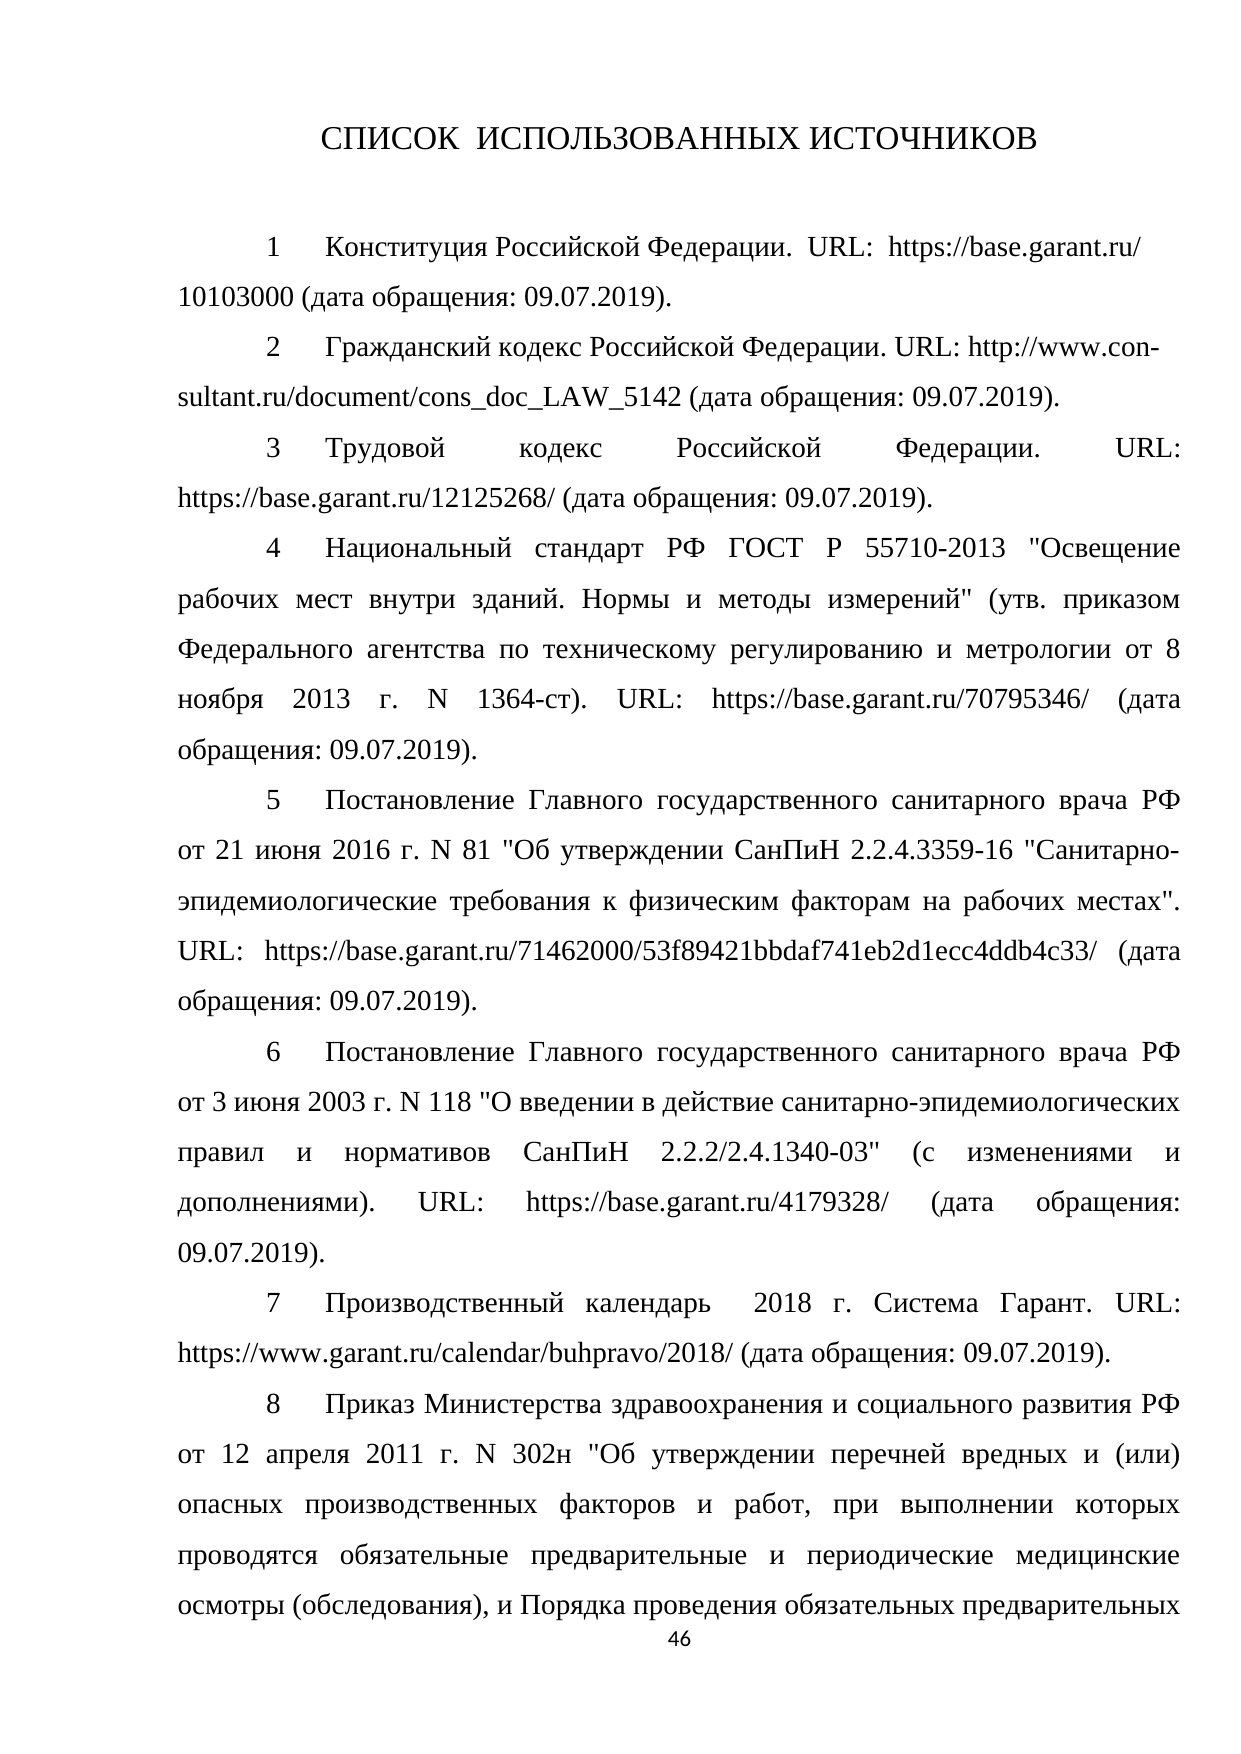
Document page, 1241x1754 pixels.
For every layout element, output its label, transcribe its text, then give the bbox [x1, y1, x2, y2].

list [177, 1386, 1181, 1621]
list Национальный стандарт РФ ГОСТ Р 55710-2013 "Освещение рабочих мест внутри зданий. Нормы и методы измерений" (утв. приказом Федерального агентства по техническому регулированию и метрологии от 8 ноября 2013 г. N 1364-ст). URL: https://base.garant.ru/70795346/ (дата обращения: 09.07.2019). [177, 531, 1181, 765]
subtitle СПИСОК ИСПОЛЬЗОВАННЫХ ИСТОЧНИКОВ [177, 118, 1181, 156]
text sultant.ru/document/cons_doc_LAW_5142 (дата обращения: 09.07.2019). [177, 379, 1181, 413]
list Постановление Главного государственного санитарного врача РФ от 21 июня 2016 г. N 81 "Об утверждении СанПиН 2.2.4.3359-16 "Санитарно-эпидемиологические требования к физическим факторам на рабочих местах". URL: https://base.garant.ru/71462000/53f89421bbdaf741eb2d1ecc4ddb4c33/ (дата обращения: 09.07.2019). [177, 782, 1181, 1017]
list Постановление Главного государственного санитарного врача РФ от 3 июня 2003 г. N 118 "О введении в действие санитарно-эпидемиологических правил и нормативов СанПиН 2.2.2/2.4.1340-03" (с изменениями и дополнениями). URL: https://base.garant.ru/4179328/ (дата обращения: 09.07.2019). [177, 1034, 1181, 1268]
list Гражданский кодекс Российской Федерации. URL: http://www.con- [177, 329, 1181, 363]
list Конституция Российской Федерации. URL: https://base.garant.ru/ [177, 229, 1181, 262]
list Производственный календарь 2018 г. Система Гарант. URL: https://www.garant.ru/calendar/buhpravo/2018/ (дата обращения: 09.07.2019). [177, 1285, 1181, 1369]
list Трудовой кодекс Российской Федерации. URL: https://base.garant.ru/12125268/ (дата обращения: 09.07.2019). [177, 430, 1181, 514]
text 10103000 (дата обращения: 09.07.2019). [177, 279, 1181, 312]
